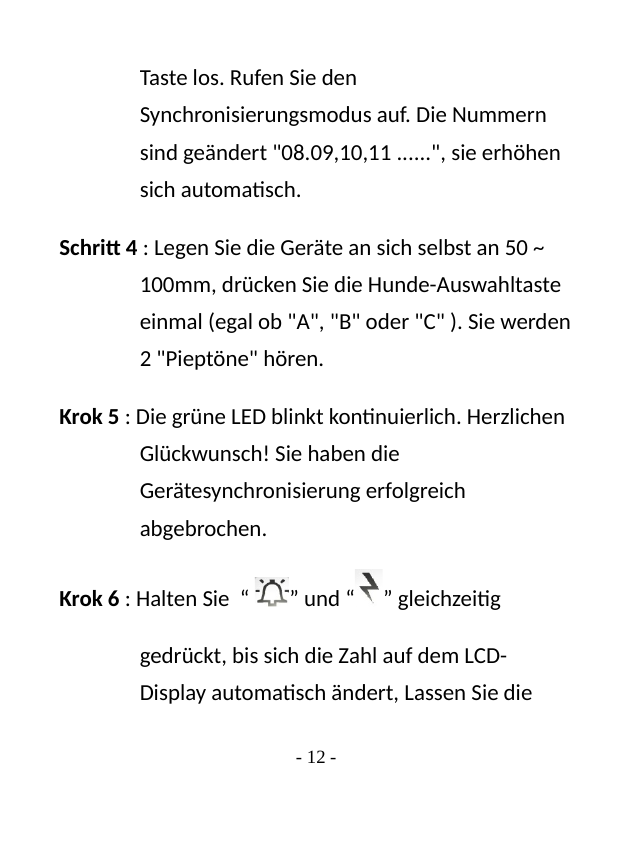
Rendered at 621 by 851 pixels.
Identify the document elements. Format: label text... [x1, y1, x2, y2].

picture [354, 569, 383, 607]
text Krok 5 : Die grüne LED blinkt kontinuierlich. Herzlichen Glückwunsch! Sie haben die Gerätesynchronisierung erfolgreich abgebrochen. [59, 400, 573, 544]
picture [254, 577, 289, 607]
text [59, 569, 573, 709]
text Schritt 4 : Legen Sie die Geräte an sich selbst an 50 ~ 100mm, drücken Sie die Hunde-Auswahltaste einmal (egal ob "A", "B" oder "C" ). Sie werden 2 "Pieptöne" hören. [59, 231, 573, 375]
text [59, 61, 573, 206]
